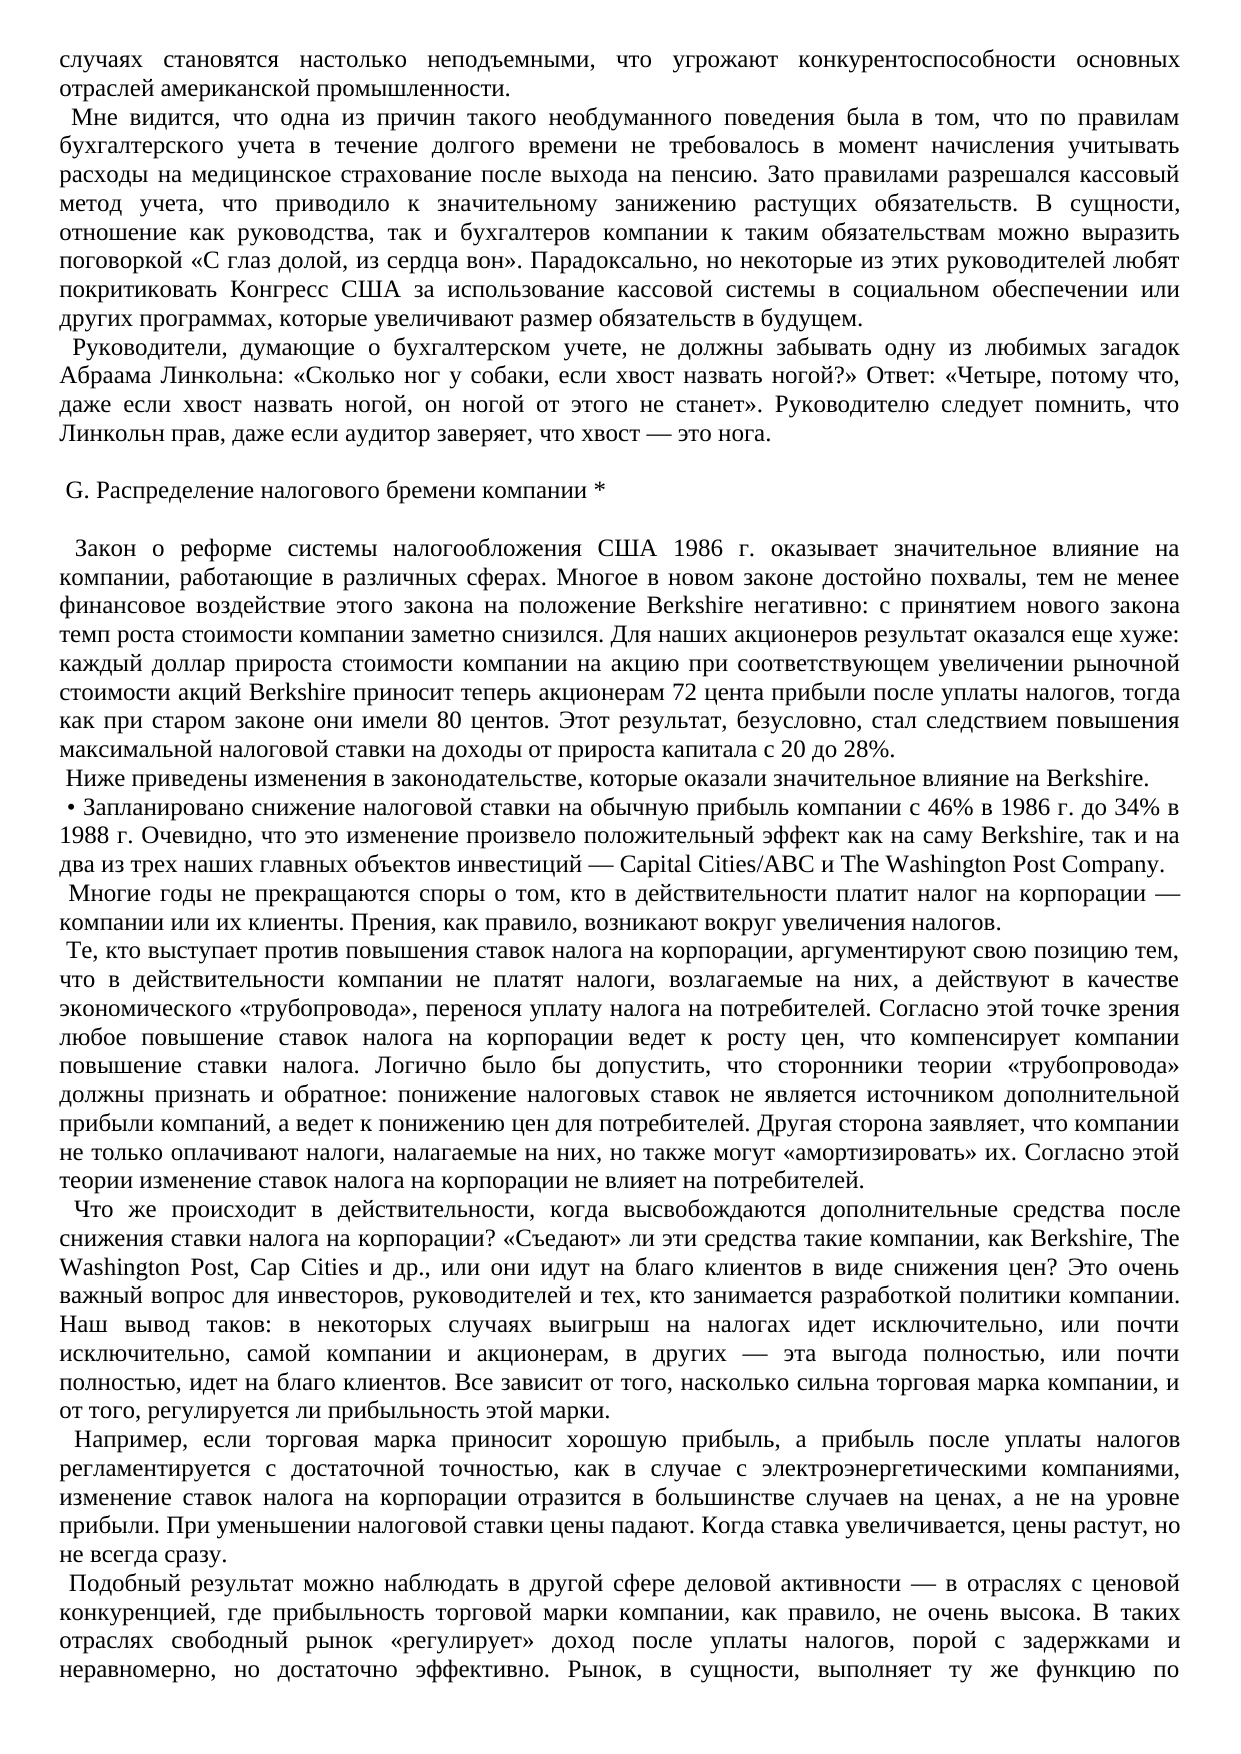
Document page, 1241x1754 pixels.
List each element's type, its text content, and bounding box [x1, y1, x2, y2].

text Мне видится, что одна из причин такого необдуманного поведения была в том, что по правилам бухгалтерского учета в течение долгого времени не требовалось в момент начисления учитывать расходы на медицинское страхование после выхода на пенсию. Зато правилами разрешался кассовый метод учета, что приводило к значительному занижению растущих обязательств. В сущности, отношение как руководства, так и бухгалтеров компании к таким обязательствам можно выразить поговоркой «С глаз долой, из сердца вон». Парадоксально, но некоторые из этих руководителей любят покритиковать Конгресс США за использование кассовой системы в социальном обеспечении или других программах, которые увеличивают размер обязательств в будущем. [59, 102, 1181, 332]
text • Запланировано снижение налоговой ставки на обычную прибыль компании с 46% в 1986 г. до 34% в 1988 г. Очевидно, что это изменение произвело положительный эффект как на саму Berkshire, так и на два из трех наших главных объектов инвестиций — Capital Cities/ABC и The Washington Post Company. [59, 792, 1181, 878]
text Те, кто выступает против повышения ставок налога на корпорации, аргументируют свою позицию тем, что в действительности компании не платят налоги, возлагаемые на них, а действуют в качестве экономического «трубопровода», перенося уплату налога на потребителей. Согласно этой точке зрения любое повышение ставок налога на корпорации ведет к росту цен, что компенсирует компании повышение ставки налога. Логично было бы допустить, что сторонники теории «трубопровода» должны признать и обратное: понижение налоговых ставок не является источником дополнительной прибыли компаний, а ведет к понижению цен для потребителей. Другая сторона заявляет, что компании не только оплачивают налоги, налагаемые на них, но также могут «амортизировать» их. Согласно этой теории изменение ставок налога на корпорации не влияет на потребителей. [59, 936, 1181, 1194]
text Руководители, думающие о бухгалтерском учете, не должны забывать одну из любимых загадок Абраама Линкольна: «Сколько ног у собаки, если хвост назвать ногой?» Ответ: «Четыре, потому что, даже если хвост назвать ногой, он ногой от этого не станет». Руководителю следует помнить, что Линкольн прав, даже если аудитор заверяет, что хвост — это нога. [59, 332, 1181, 447]
text Что же происходит в действительности, когда высвобождаются дополнительные средства после снижения ставки налога на корпорации? «Съедают» ли эти средства такие компании, как Berkshire, The Washington Post, Cap Cities и др., или они идут на благо клиентов в виде снижения цен? Это очень важный вопрос для инвесторов, руководителей и тех, кто занимается разработкой политики компании. Наш вывод таков: в некоторых случаях выигрыш на налогах идет исключительно, или почти исключительно, самой компании и акционерам, в других — эта выгода полностью, или почти полностью, идет на благо клиентов. Все зависит от того, насколько сильна торговая марка компании, и от того, регулируется ли прибыльность этой марки. [59, 1194, 1181, 1424]
text Многие годы не прекращаются споры о том, кто в действительности платит налог на корпорации — компании или их клиенты. Прения, как правило, возникают вокруг увеличения налогов. [59, 878, 1181, 936]
text Закон о реформе системы налогообложения США 1986 г. оказывает значительное влияние на компании, работающие в различных сферах. Многое в новом законе достойно похвалы, тем не менее финансовое воздействие этого закона на положение Berkshire негативно: с принятием нового закона темп роста стоимости компании заметно снизился. Для наших акционеров результат оказался еще хуже: каждый доллар прироста стоимости компании на акцию при соответствующем увеличении рыночной стоимости акций Berkshire приносит теперь акционерам 72 цента прибыли после уплаты налогов, тогда как при старом законе они имели 80 центов. Этот результат, безусловно, стал следствием повышения максимальной налоговой ставки на доходы от прироста капитала с 20 до 28%. [59, 533, 1181, 763]
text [59, 44, 1181, 102]
text G. Распределение налогового бремени компании * [59, 476, 1181, 504]
text Ниже приведены изменения в законодательстве, которые оказали значительное влияние на Berkshire. [59, 763, 1181, 792]
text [59, 1568, 1181, 1683]
text Например, если торговая марка приносит хорошую прибыль, а прибыль после уплаты налогов регламентируется с достаточной точностью, как в случае с электроэнергетическими компаниями, изменение ставок налога на корпорации отразится в большинстве случаев на ценах, а не на уровне прибыли. При уменьшении налоговой ставки цены падают. Когда ставка увеличивается, цены растут, но не всегда сразу. [59, 1424, 1181, 1568]
